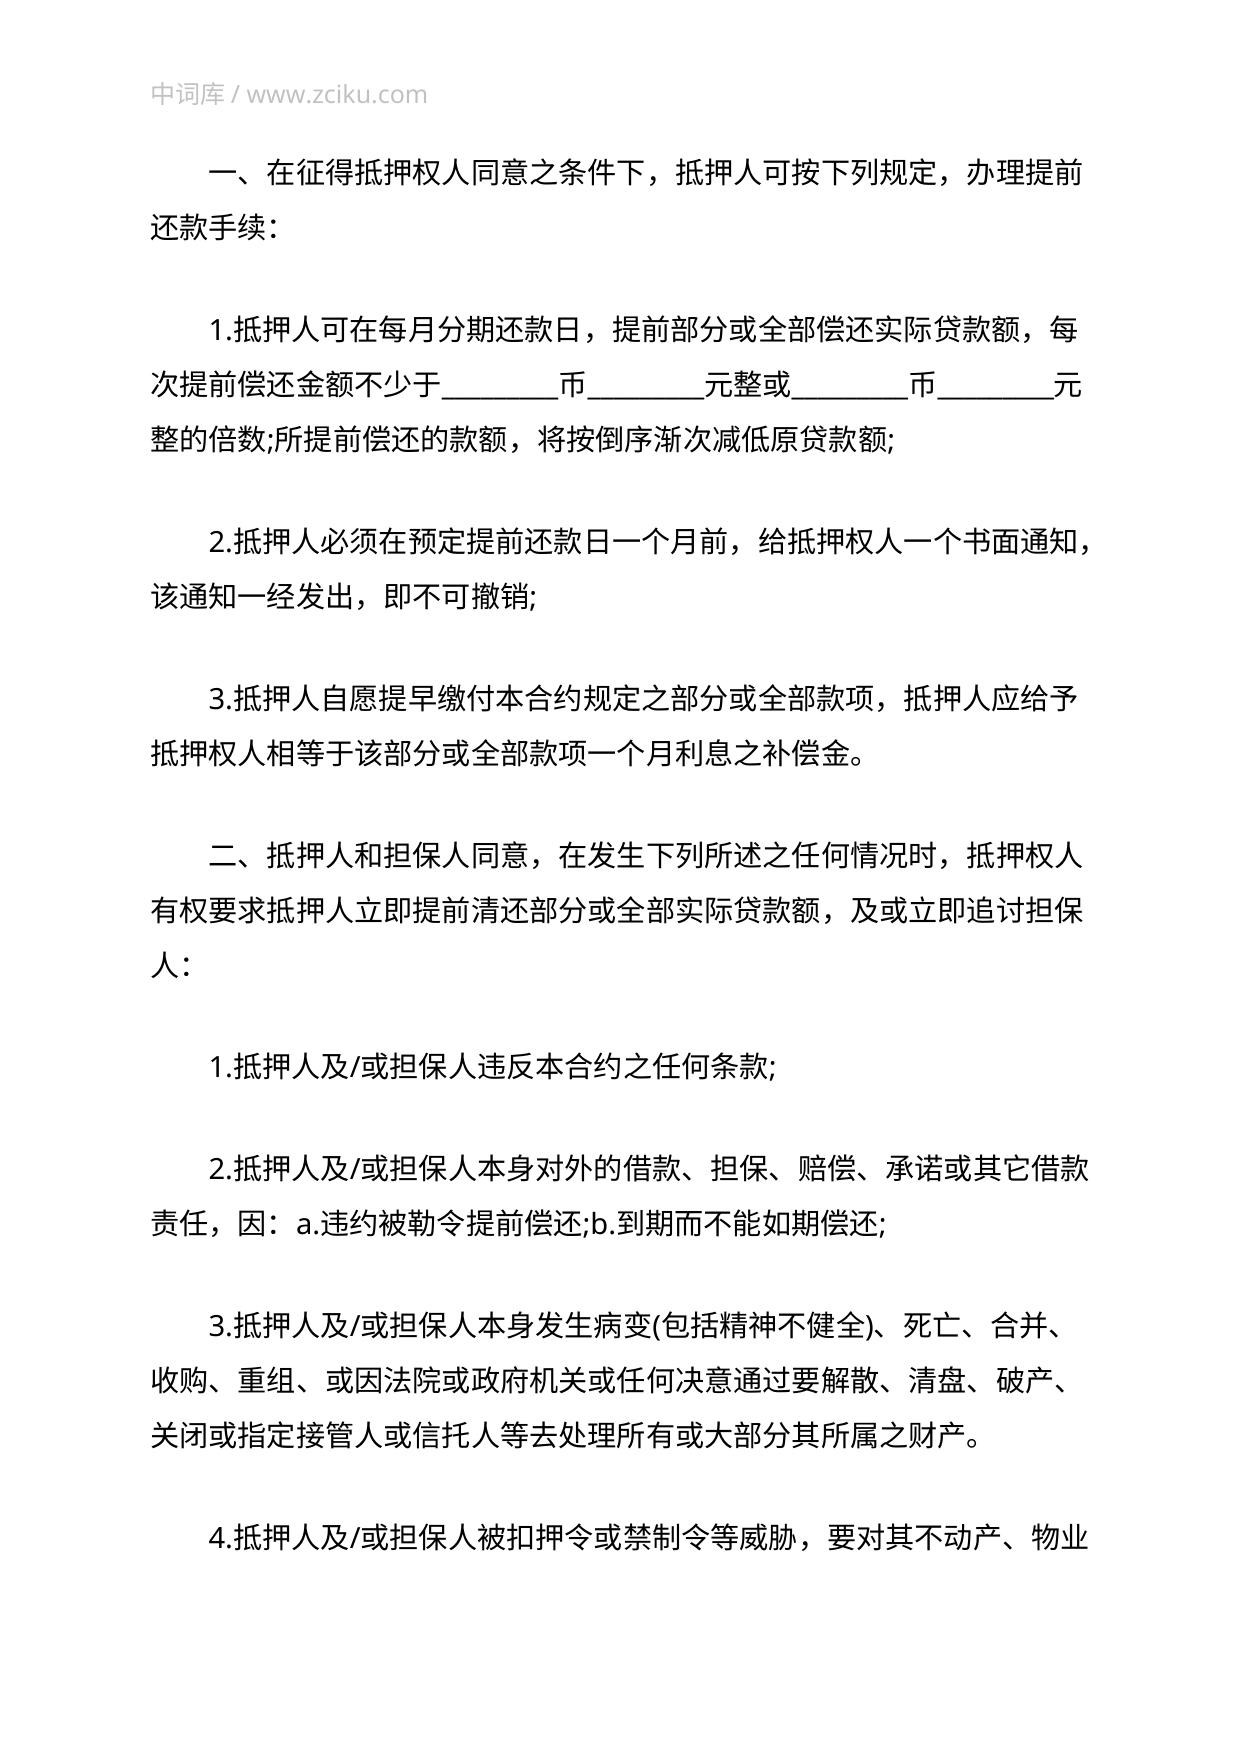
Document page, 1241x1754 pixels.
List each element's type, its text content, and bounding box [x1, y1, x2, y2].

text 3.抵押人及/或担保人本身发生病变(包括精神不健全)、死亡、合并、收购、重组、或因法院或政府机关或任何决意通过要解散、清盘、破产、关闭或指定接管人或信托人等去处理所有或大部分其所属之财产。 [150, 1303, 1090, 1455]
text 1.抵押人及/或担保人违反本合约之任何条款; [150, 1044, 1090, 1086]
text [150, 1514, 1090, 1557]
text 3.抵押人自愿提早缴付本合约规定之部分或全部款项，抵押人应给予抵押权人相等于该部分或全部款项一个月利息之补偿金。 [150, 676, 1090, 773]
text 2.抵押人及/或担保人本身对外的借款、担保、赔偿、承诺或其它借款责任，因：a.违约被勒令提前偿还;b.到期而不能如期偿还; [150, 1146, 1090, 1243]
text 1.抵押人可在每月分期还款日，提前部分或全部偿还实际贷款额，每次提前偿还金额不少于_________币_________元整或_________币_________元整的倍数;所提前偿还的款额，将按倒序渐次减低原贷款额; [150, 307, 1090, 459]
text 二、抵押人和担保人同意，在发生下列所述之任何情况时，抵押权人有权要求抵押人立即提前清还部分或全部实际贷款额，及或立即追讨担保人： [150, 832, 1090, 984]
text 一、在征得抵押权人同意之条件下，抵押人可按下列规定，办理提前还款手续： [150, 150, 1090, 247]
text 2.抵押人必须在预定提前还款日一个月前，给抵押权人一个书面通知，该通知一经发出，即不可撤销; [150, 519, 1090, 616]
